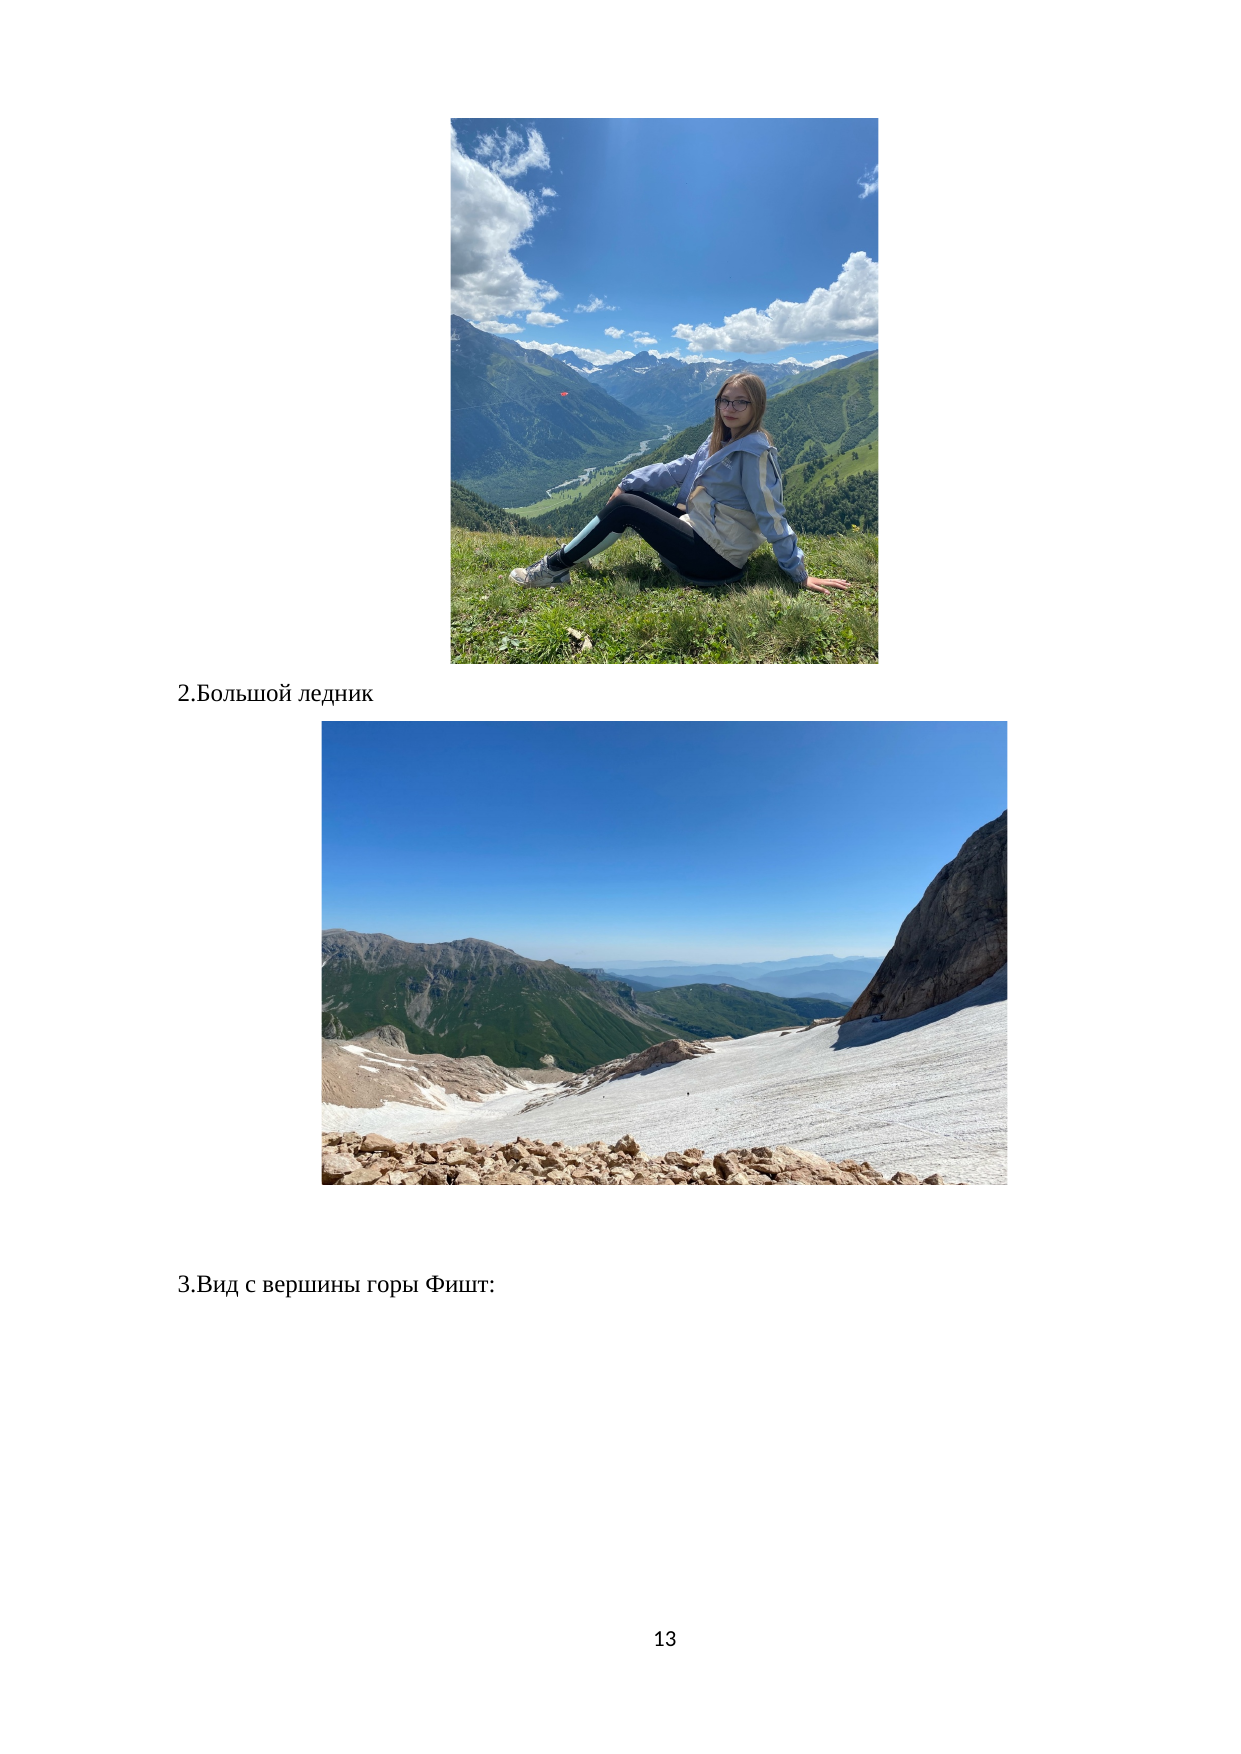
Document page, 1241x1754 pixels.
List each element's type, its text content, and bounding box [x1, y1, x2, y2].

picture [321, 721, 1008, 1185]
picture [450, 118, 879, 664]
text 3.Вид с вершины горы Фишт: [177, 1242, 1152, 1298]
text 2.Большой ледник [177, 678, 1152, 707]
